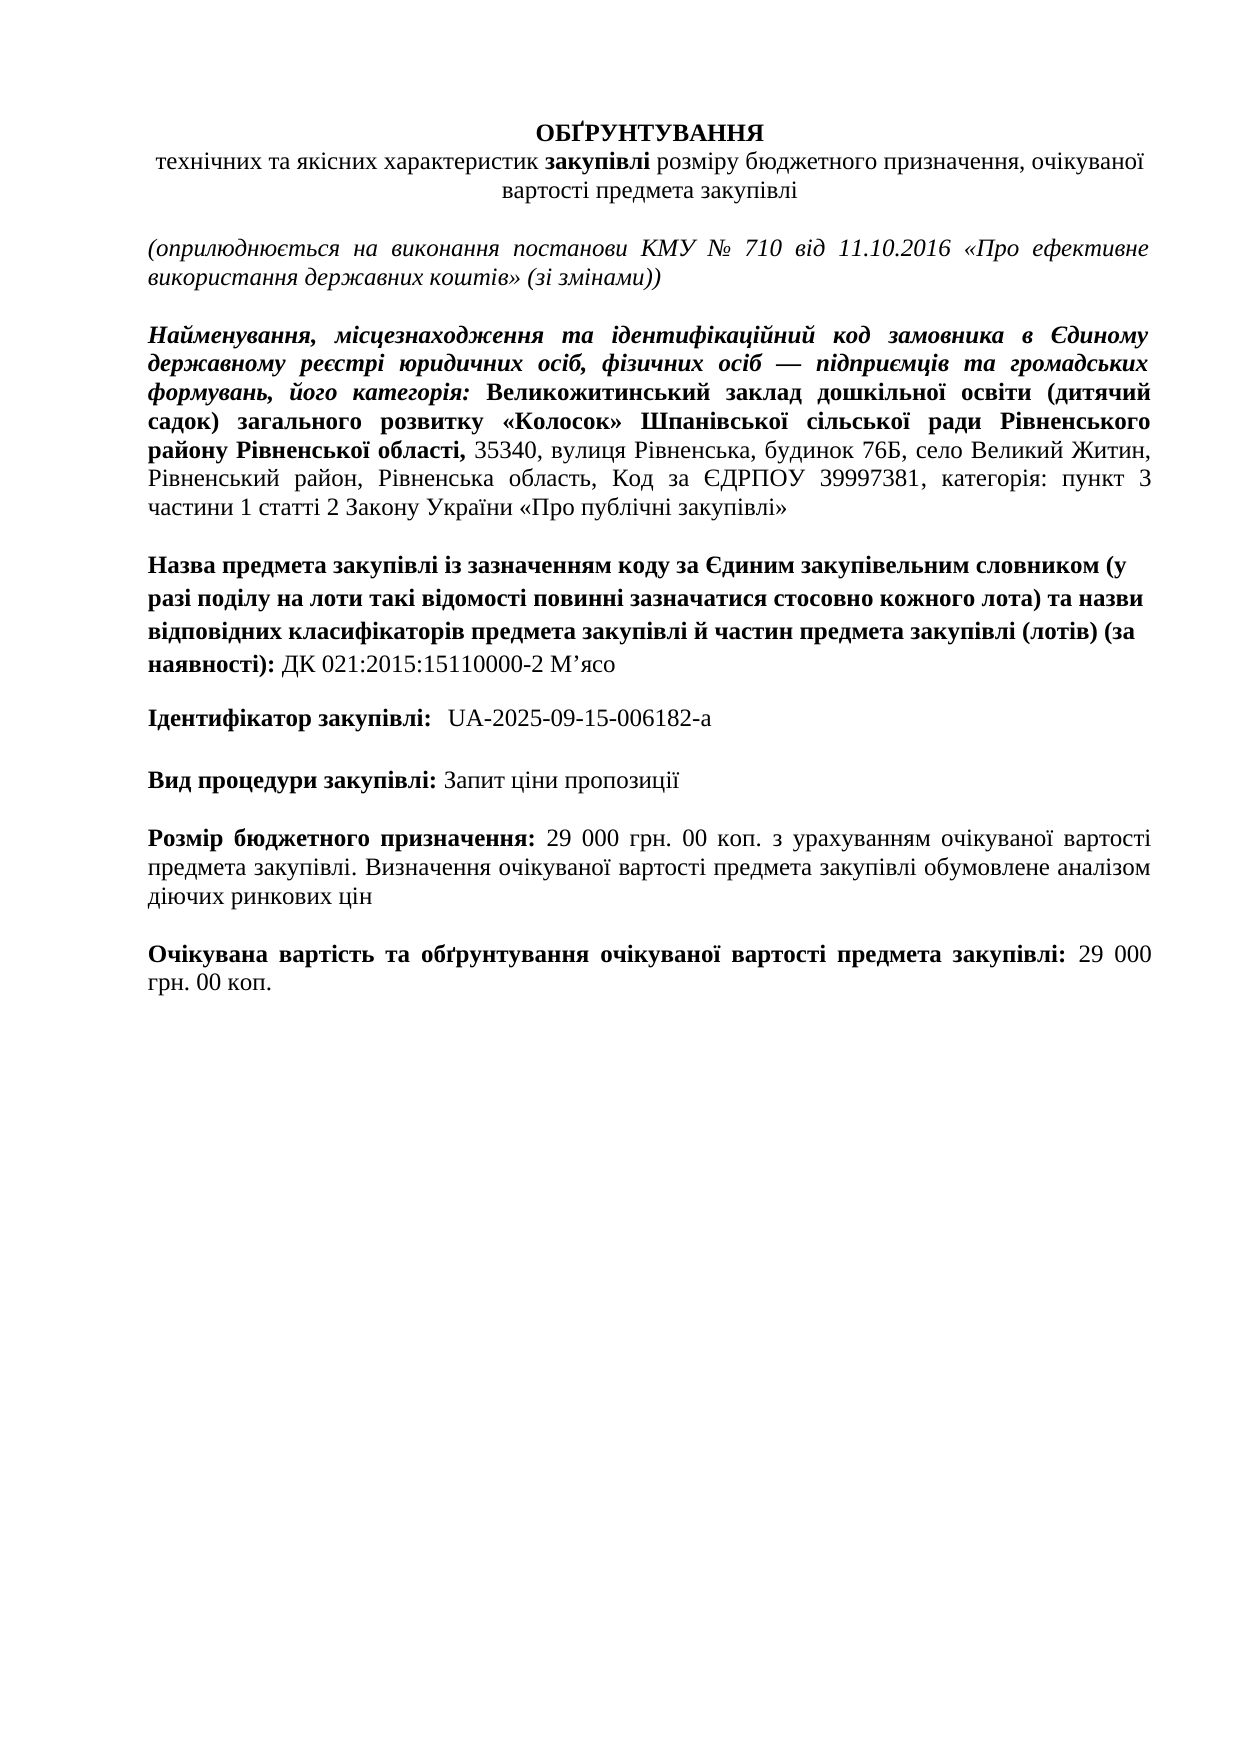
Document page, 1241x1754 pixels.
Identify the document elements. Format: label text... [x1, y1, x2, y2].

text Найменування, місцезнаходження та ідентифікаційний код замовника в Єдиному державному реєстрі юридичних осіб, фізичних осіб — підприємців та громадських формувань, його категорія: Великожитинський заклад дошкільної освіти (дитячий садок) загального розвитку «Колосок» Шпанівської сільської ради Рівненського району Рівненської області, 35340, вулиця Рівненська, будинок 76Б, село Великий Житин, Рівненський район, Рівненська область, Код за ЄДРПОУ 39997381, категорія: пункт 3 частини 1 статті 2 Закону України «Про публічні закупівлі» [148, 320, 1152, 521]
text (оприлюднюється на виконання постанови КМУ № 710 від 11.10.2016 «Про ефективне використання державних коштів» (зі змінами)) [148, 233, 1152, 291]
text Вид процедури закупівлі: Запит ціни пропозиції [148, 765, 1152, 794]
text Ідентифікатор закупівлі: UA-2025-09-15-006182-a [148, 703, 1152, 732]
text Розмір бюджетного призначення: 29 000 грн. 00 коп. з урахуванням очікуваної вартості предмета закупівлі. Визначення очікуваної вартості предмета закупівлі обумовлене аналізом діючих ринкових цін [148, 823, 1152, 909]
text Очікувана вартість та обґрунтування очікуваної вартості предмета закупівлі: 29 000 грн. 00 коп. [148, 939, 1152, 996]
text ОБҐРУНТУВАННЯ [148, 118, 1152, 146]
text технічних та якісних характеристик закупівлі розміру бюджетного призначення, очікуваної вартості предмета закупівлі [148, 146, 1152, 204]
text Назва предмета закупівлі із зазначенням коду за Єдиним закупівельним словником (у разі поділу на лоти такі відомості повинні зазначатися стосовно кожного лота) та назви відповідних класифікаторів предмета закупівлі й частин предмета закупівлі (лотів) (за наявності): ДК 021:2015:15110000-2 М’ясо [148, 550, 1152, 678]
